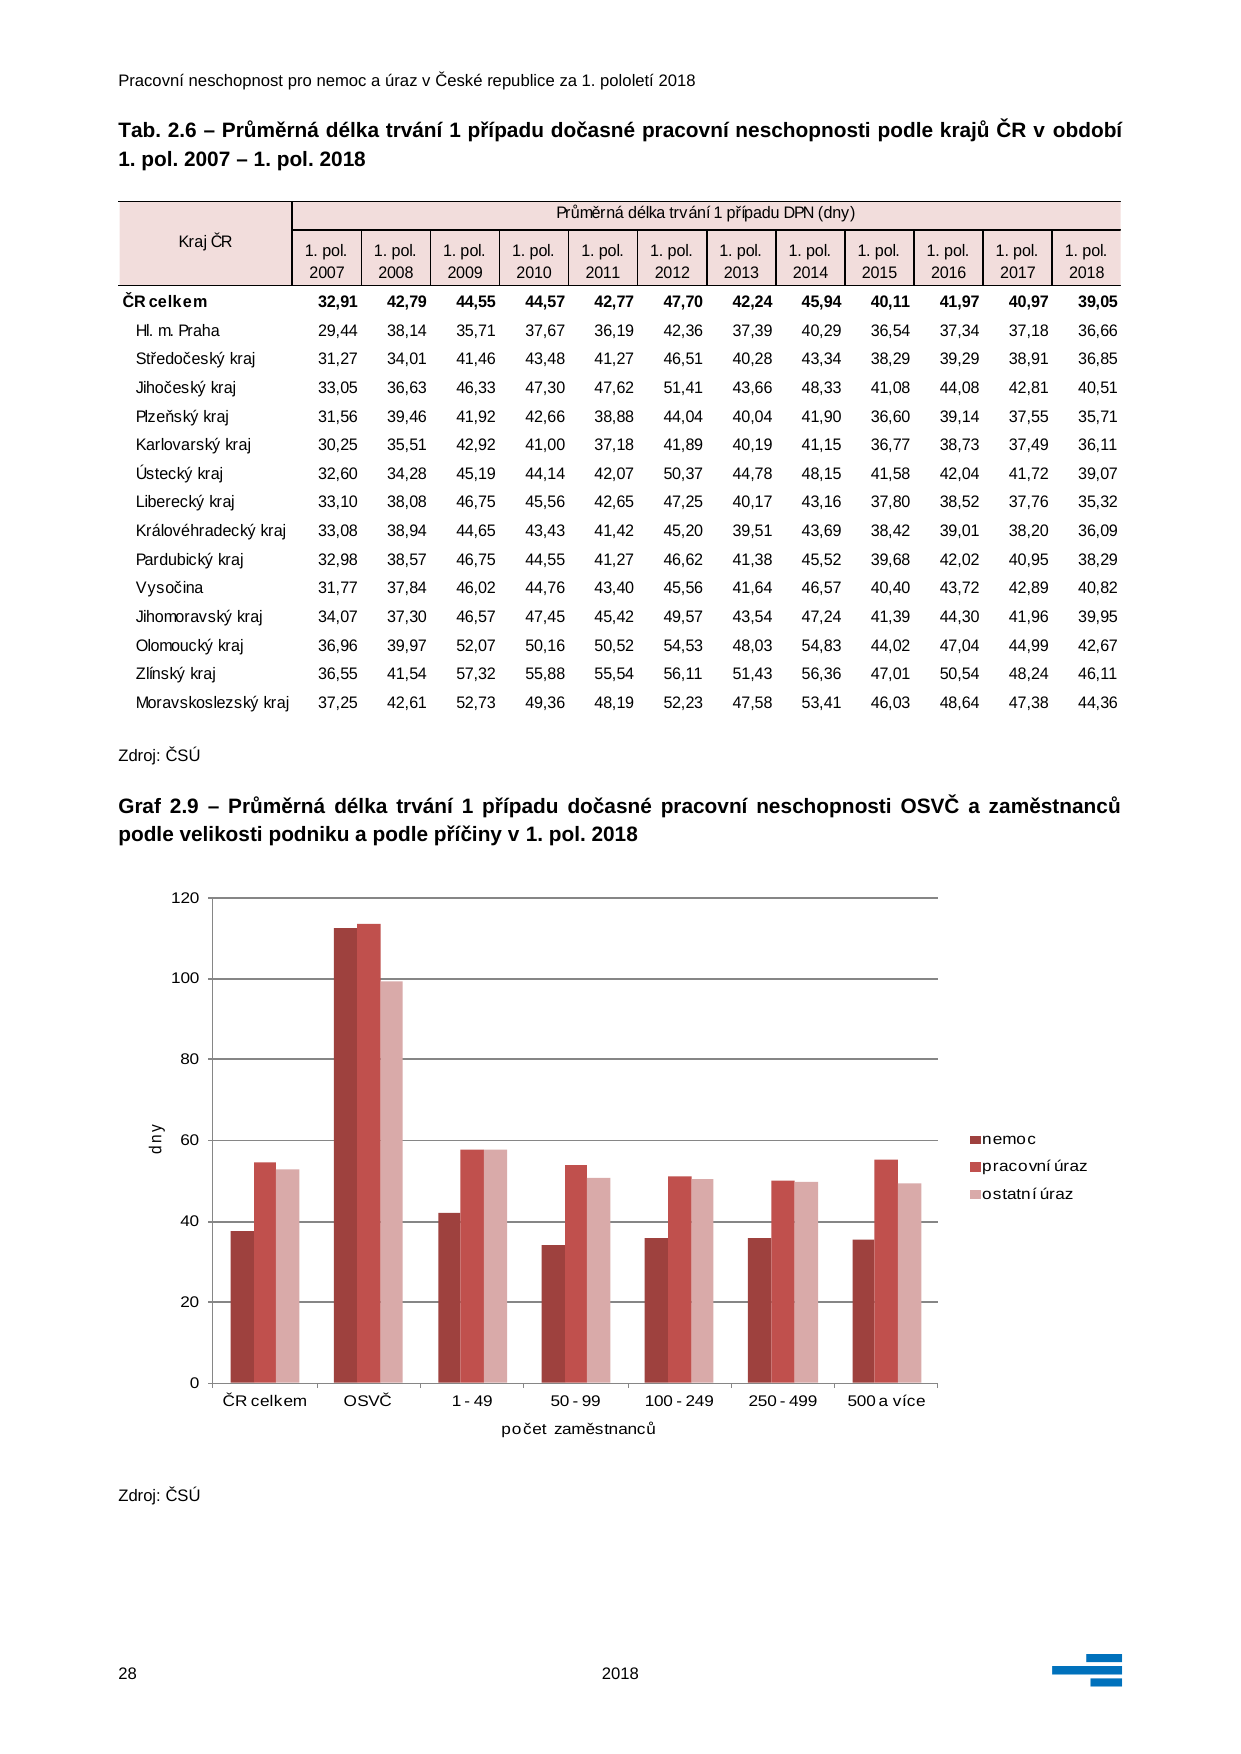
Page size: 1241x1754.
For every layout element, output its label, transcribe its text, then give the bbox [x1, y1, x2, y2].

text Tab. 2.6 – Průměrná délka trvání 1 případu dočasné pracovní neschopnosti podle krajů ČR v období 1. pol. 2007 – 1. pol. 2018 [118, 118, 1122, 171]
picture [1051, 1653, 1123, 1687]
text Graf 2.9 – Průměrná délka trvání 1 případu dočasné pracovní neschopnosti OSVČ a zaměstnanců podle velikosti podniku a podle příčiny v 1. pol. 2018 [118, 793, 1122, 846]
text Zdroj: ČSÚ [118, 1486, 1122, 1505]
text Zdroj: ČSÚ [118, 746, 1122, 765]
